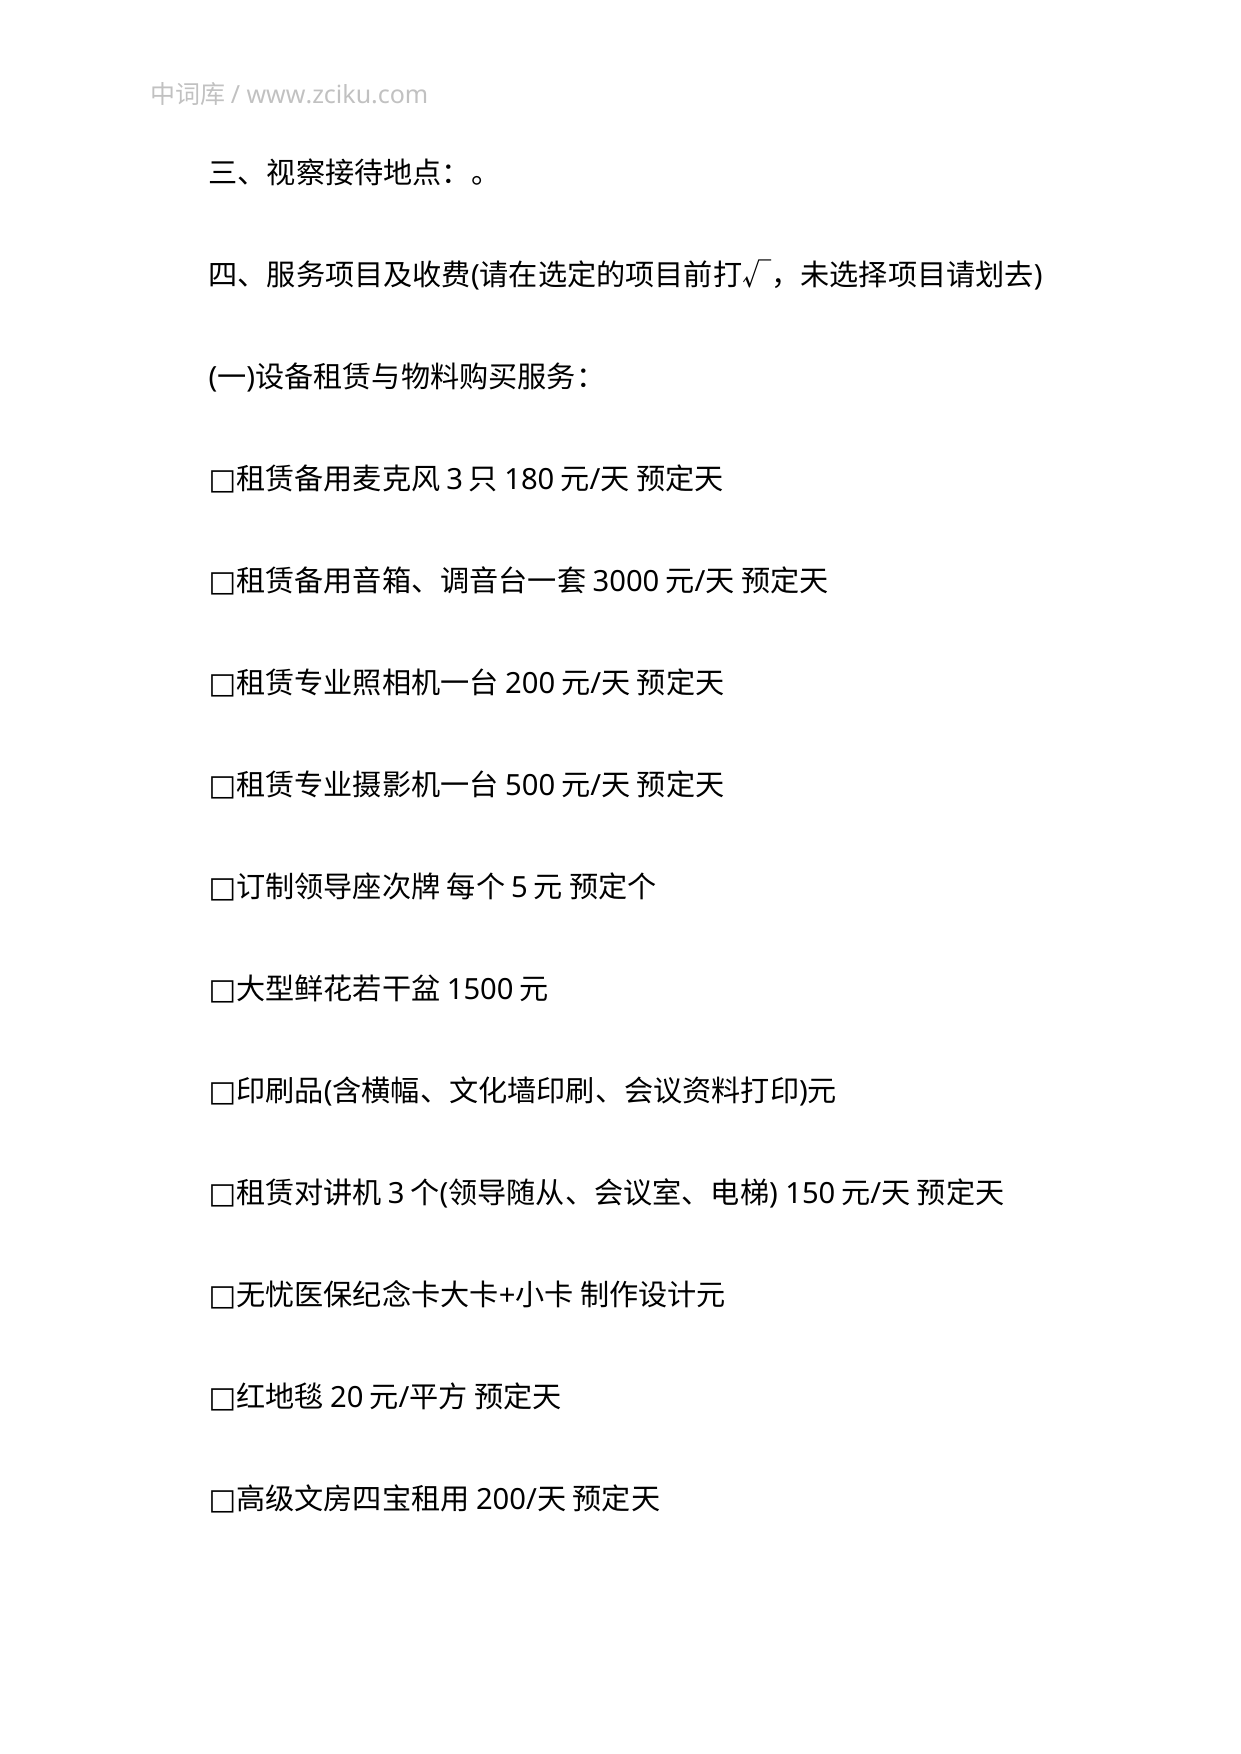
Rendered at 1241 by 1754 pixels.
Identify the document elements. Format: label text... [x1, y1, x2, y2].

text □租赁专业照相机一台 200元/天 预定天 [150, 660, 1090, 702]
text 三、视察接待地点：。 [150, 150, 1090, 192]
text □高级文房四宝租用 200/天 预定天 [150, 1476, 1090, 1518]
text □无忧医保纪念卡大卡+小卡 制作设计元 [150, 1272, 1090, 1314]
text 四、服务项目及收费(请在选定的项目前打√，未选择项目请划去) [150, 252, 1090, 294]
text □租赁备用麦克风3只 180元/天 预定天 [150, 456, 1090, 498]
text □印刷品(含横幅、文化墙印刷、会议资料打印)元 [150, 1068, 1090, 1110]
text (一)设备租赁与物料购买服务： [150, 354, 1090, 396]
text □租赁对讲机3个(领导随从、会议室、电梯) 150元/天 预定天 [150, 1169, 1090, 1212]
text □红地毯 20元/平方 预定天 [150, 1373, 1090, 1416]
text □租赁备用音箱、调音台一套 3000元/天 预定天 [150, 558, 1090, 600]
text □租赁专业摄影机一台 500元/天 预定天 [150, 762, 1090, 804]
text □大型鲜花若干盆 1500元 [150, 966, 1090, 1008]
text □订制领导座次牌 每个5元 预定个 [150, 864, 1090, 906]
